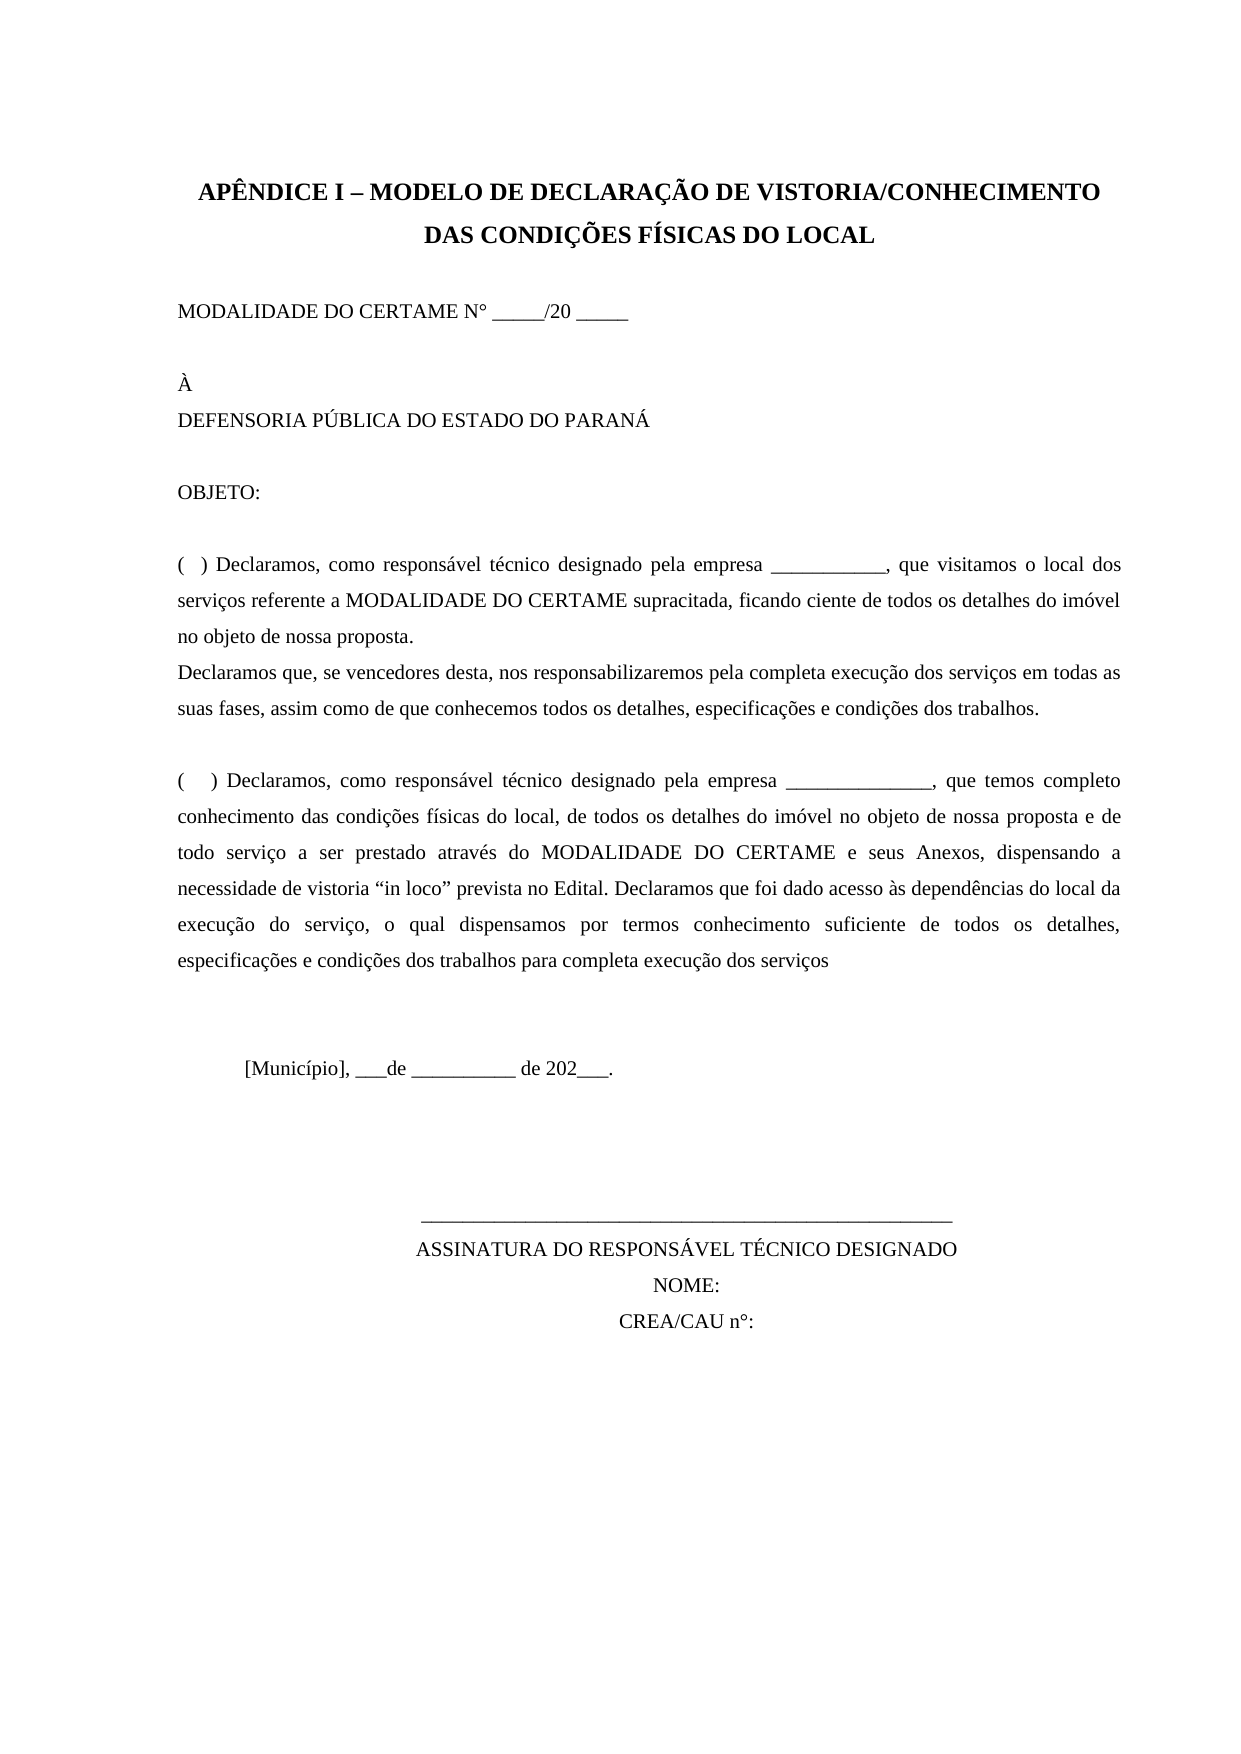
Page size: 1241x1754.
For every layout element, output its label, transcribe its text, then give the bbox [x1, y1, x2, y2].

text APÊNDICE I – MODELO DE DECLARAÇÃO DE VISTORIA/CONHECIMENTO DAS CONDIÇÕES FÍSICAS DO LOCAL [177, 177, 1122, 249]
text Declaramos que, se vencedores desta, nos responsabilizaremos pela completa execução dos serviços em todas as suas fases, assim como de que conhecemos todos os detalhes, especificações e condições dos trabalhos. [177, 660, 1122, 720]
text À [177, 372, 1122, 396]
text ASSINATURA DO RESPONSÁVEL TÉCNICO DESIGNADO [177, 1237, 1122, 1261]
text CREA/CAU n°: [177, 1309, 1122, 1333]
text ( ) Declaramos, como responsável técnico designado pela empresa ___________, que visitamos o local dos serviços referente a MODALIDADE DO CERTAME supracitada, ficando ciente de todos os detalhes do imóvel no objeto de nossa proposta. [177, 552, 1122, 648]
text OBJETO: [177, 480, 1122, 504]
text DEFENSORIA PÚBLICA DO ESTADO DO PARANÁ [177, 408, 1122, 432]
text MODALIDADE DO CERTAME N° _____/20 _____ [177, 299, 1122, 323]
text [Município], ___de __________ de 202___. [215, 1056, 1122, 1080]
text ___________________________________________________ [177, 1201, 1122, 1224]
text ( ) Declaramos, como responsável técnico designado pela empresa ______________, que temos completo conhecimento das condições físicas do local, de todos os detalhes do imóvel no objeto de nossa proposta e de todo serviço a ser prestado através do MODALIDADE DO CERTAME e seus Anexos, dispensando a necessidade de vistoria “in loco” prevista no Edital. Declaramos que foi dado acesso às dependências do local da execução do serviço, o qual dispensamos por termos conhecimento suficiente de todos os detalhes, especificações e condições dos trabalhos para completa execução dos serviços [177, 768, 1122, 972]
text NOME: [177, 1273, 1122, 1297]
